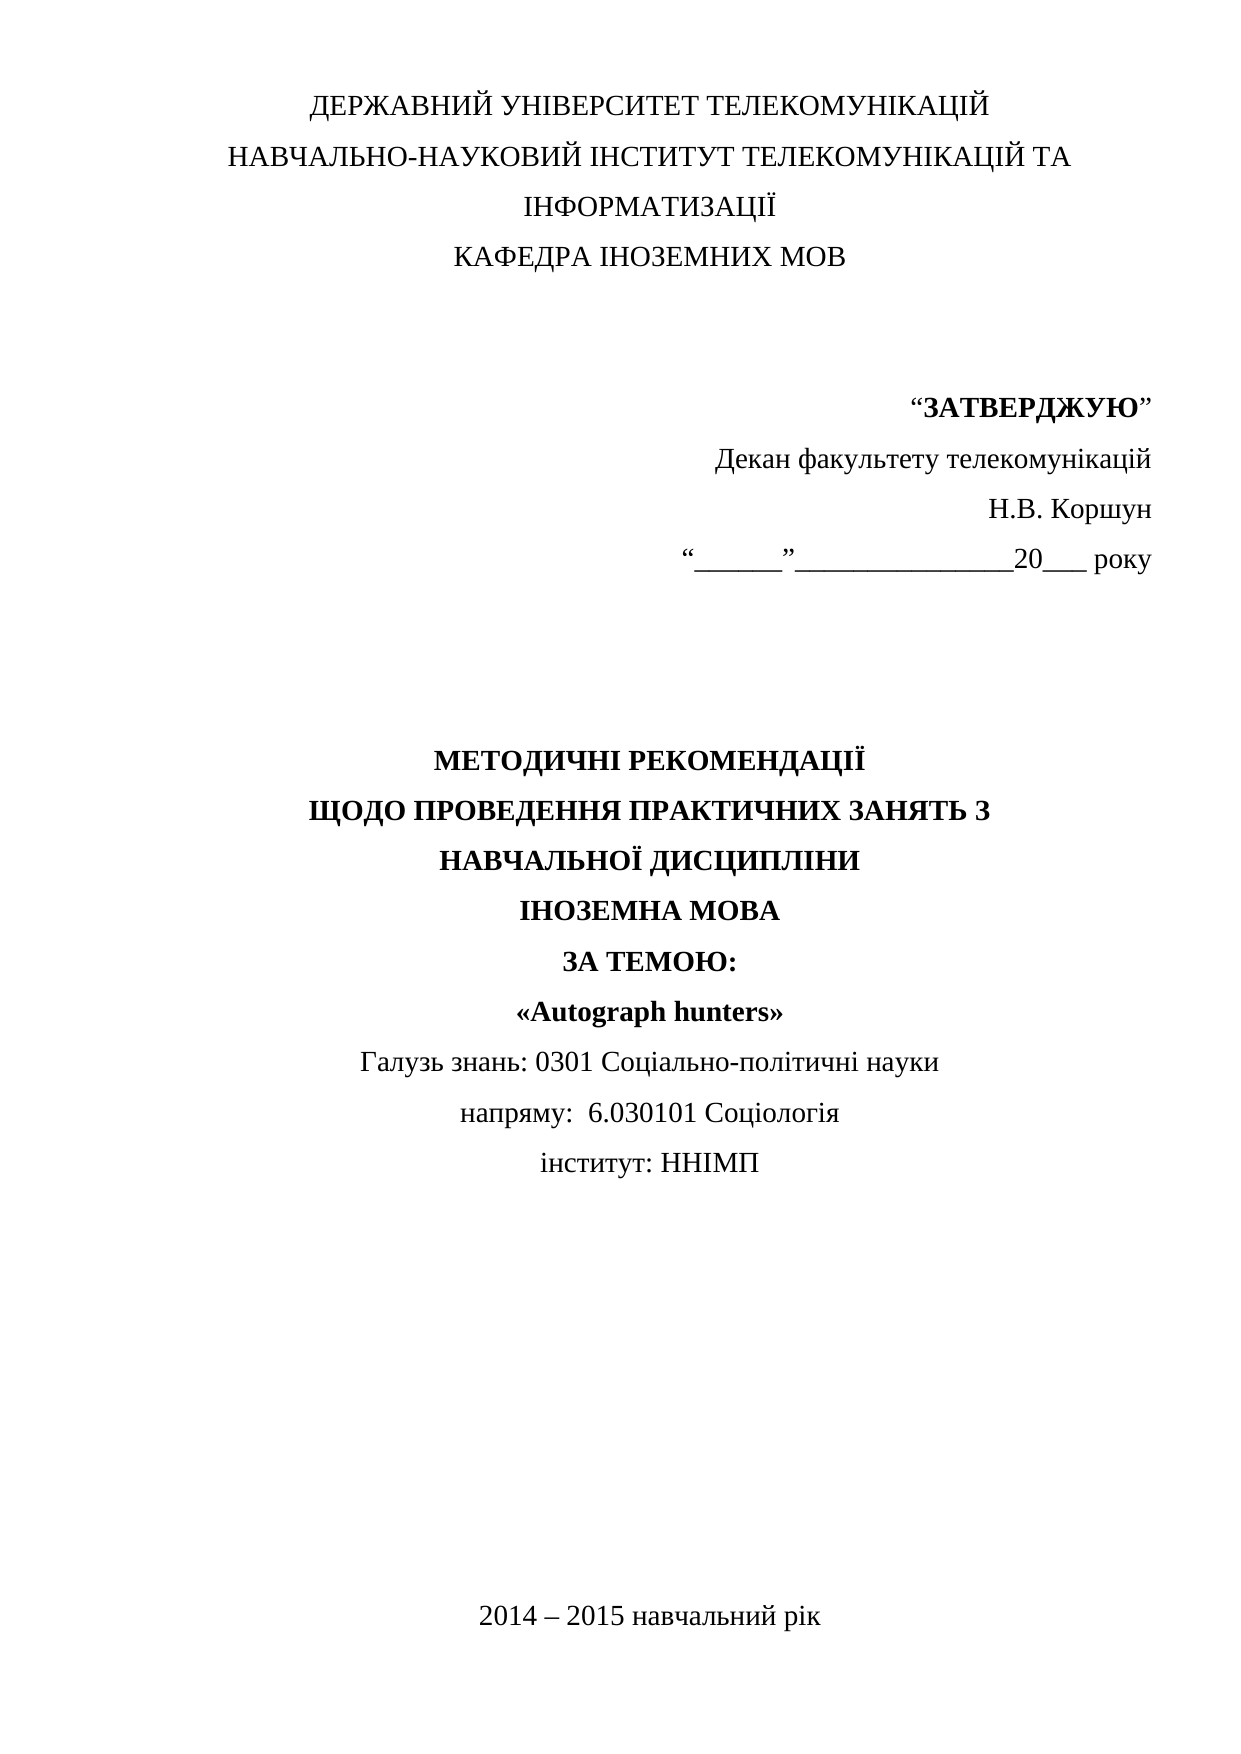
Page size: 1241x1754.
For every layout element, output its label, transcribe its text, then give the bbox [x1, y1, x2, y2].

text кафедра іноземних мов [148, 239, 1152, 273]
text МЕТОДИЧНІ РЕКОМЕНДАЦІЇ [148, 743, 1152, 776]
text Декан факультету телекомунікацій [384, 441, 1152, 474]
text Державний університет телекомунікацій [148, 88, 1152, 122]
text “______”_______________20___ року [148, 541, 1152, 575]
text інститут: ННІМП [148, 1145, 1152, 1179]
text НАВЧАЛЬНОЇ ДИСЦИПЛІНИ [148, 843, 1152, 877]
text «Autograph hunters» [148, 994, 1152, 1028]
text Галузь знань: 0301 Соціально-політичні науки [148, 1044, 1152, 1078]
text Навчально-науковий інститут телекомунікацій та інформатизації [148, 139, 1152, 223]
text 2014 – 2015 навчальний рік [148, 1598, 1152, 1631]
text за темою: [148, 944, 1152, 977]
text ЩОДО ПРОВЕДЕННЯ ПРАКТИЧНИХ ЗАНЯТЬ З [148, 793, 1152, 826]
text напряму: 6.030101 Соціологія [148, 1095, 1152, 1128]
text “ЗАТВЕРДЖУЮ” [384, 390, 1152, 424]
text Н.В. Коршун [384, 491, 1152, 524]
text іноземна мова [148, 893, 1152, 927]
